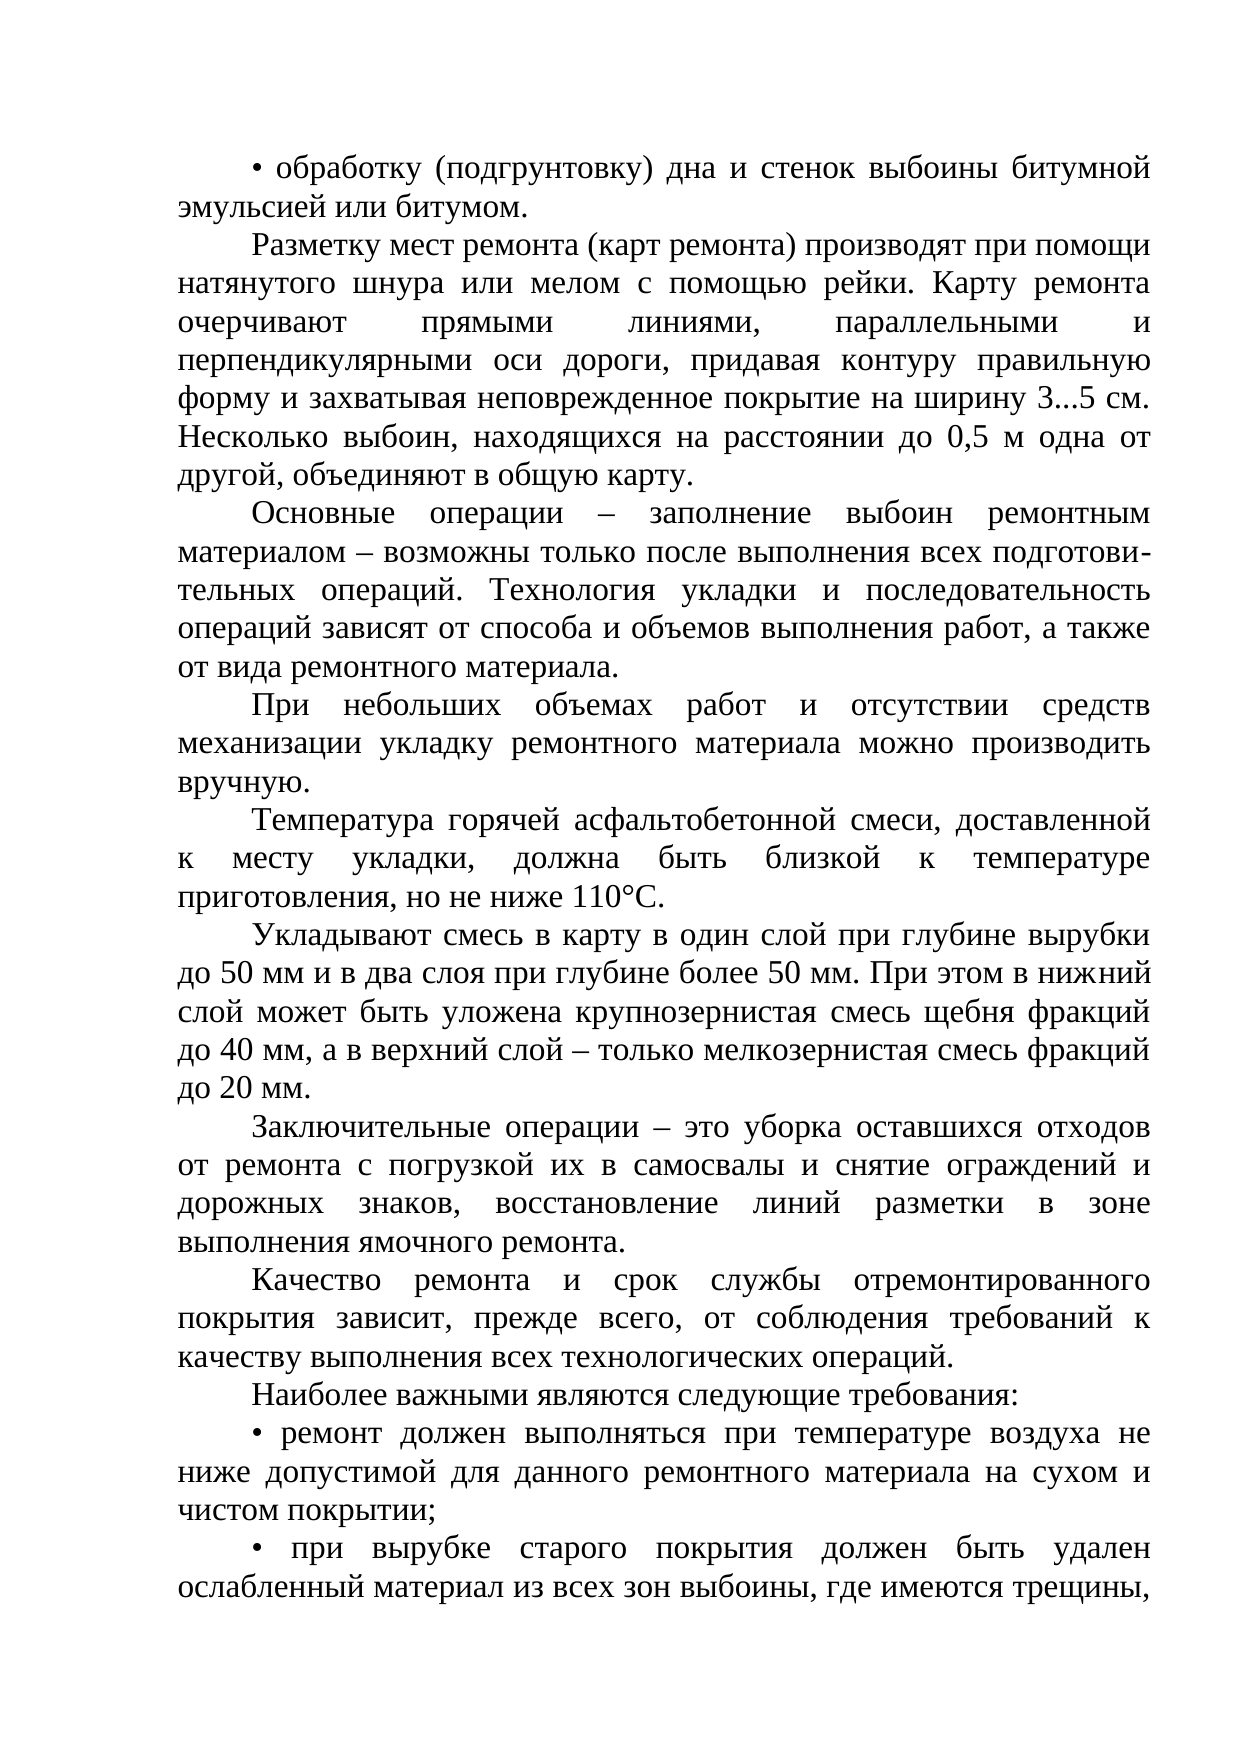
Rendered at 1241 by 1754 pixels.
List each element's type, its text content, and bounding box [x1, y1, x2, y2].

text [177, 1528, 1152, 1604]
text • ремонт должен выполняться при температуре воздуха не ниже допустимой для данного ремонтного материала на сухом и чистом покрытии; [177, 1413, 1152, 1528]
text Температура горячей асфальтобетонной смеси, доставленной к месту укладки, должна быть близкой к температуре приготовления, но не ниже 110°С. [177, 799, 1152, 914]
text Основные операции – заполнение выбоин ремонтным материалом – возможны только после выполнения всех подготовительных операций. Технология укладки и последовательность операций зависят от способа и объемов выполнения работ, а также от вида ремонтного материала. [177, 493, 1152, 684]
text При небольших объемах работ и отсутствии средств механизации укладку ремонтного материала можно производить вручную. [177, 684, 1152, 799]
text Разметку мест ремонта (карт ремонта) производят при помощи натянутого шнура или мелом с помощью рейки. Карту ремонта очерчивают прямыми линиями, параллельными и перпендикулярными оси дороги, придавая контуру правильную форму и захватывая неповрежденное покрытие на ширину 3...5 см. Несколько выбоин, находящихся на расстоянии до 0,5 м одна от другой, объединяют в общую карту. [177, 224, 1152, 493]
text Заключительные операции – это уборка оставшихся отходов от ремонта с погрузкой их в самосвалы и снятие ограждений и дорожных знаков, восстановление линий разметки в зоне выполнения ямочного ремонта. [177, 1106, 1152, 1259]
text Наиболее важными являются следующие требования: [177, 1374, 1152, 1413]
text • обработку (подгрунтовку) дна и стенок выбоины битумной эмульсией или битумом. [177, 148, 1152, 224]
text Качество ремонта и срок службы отремонтированного покрытия зависит, прежде всего, от соблюдения требований к качеству выполнения всех технологических операций. [177, 1259, 1152, 1374]
text Укладывают смесь в карту в один слой при глубине вырубки до 50 мм и в два слоя при глубине более 50 мм. При этом в нижний слой может быть уложена крупнозернистая смесь щебня фракций до 40 мм, а в верхний слой – только мелкозернистая смесь фракций до 20 мм. [177, 914, 1152, 1106]
